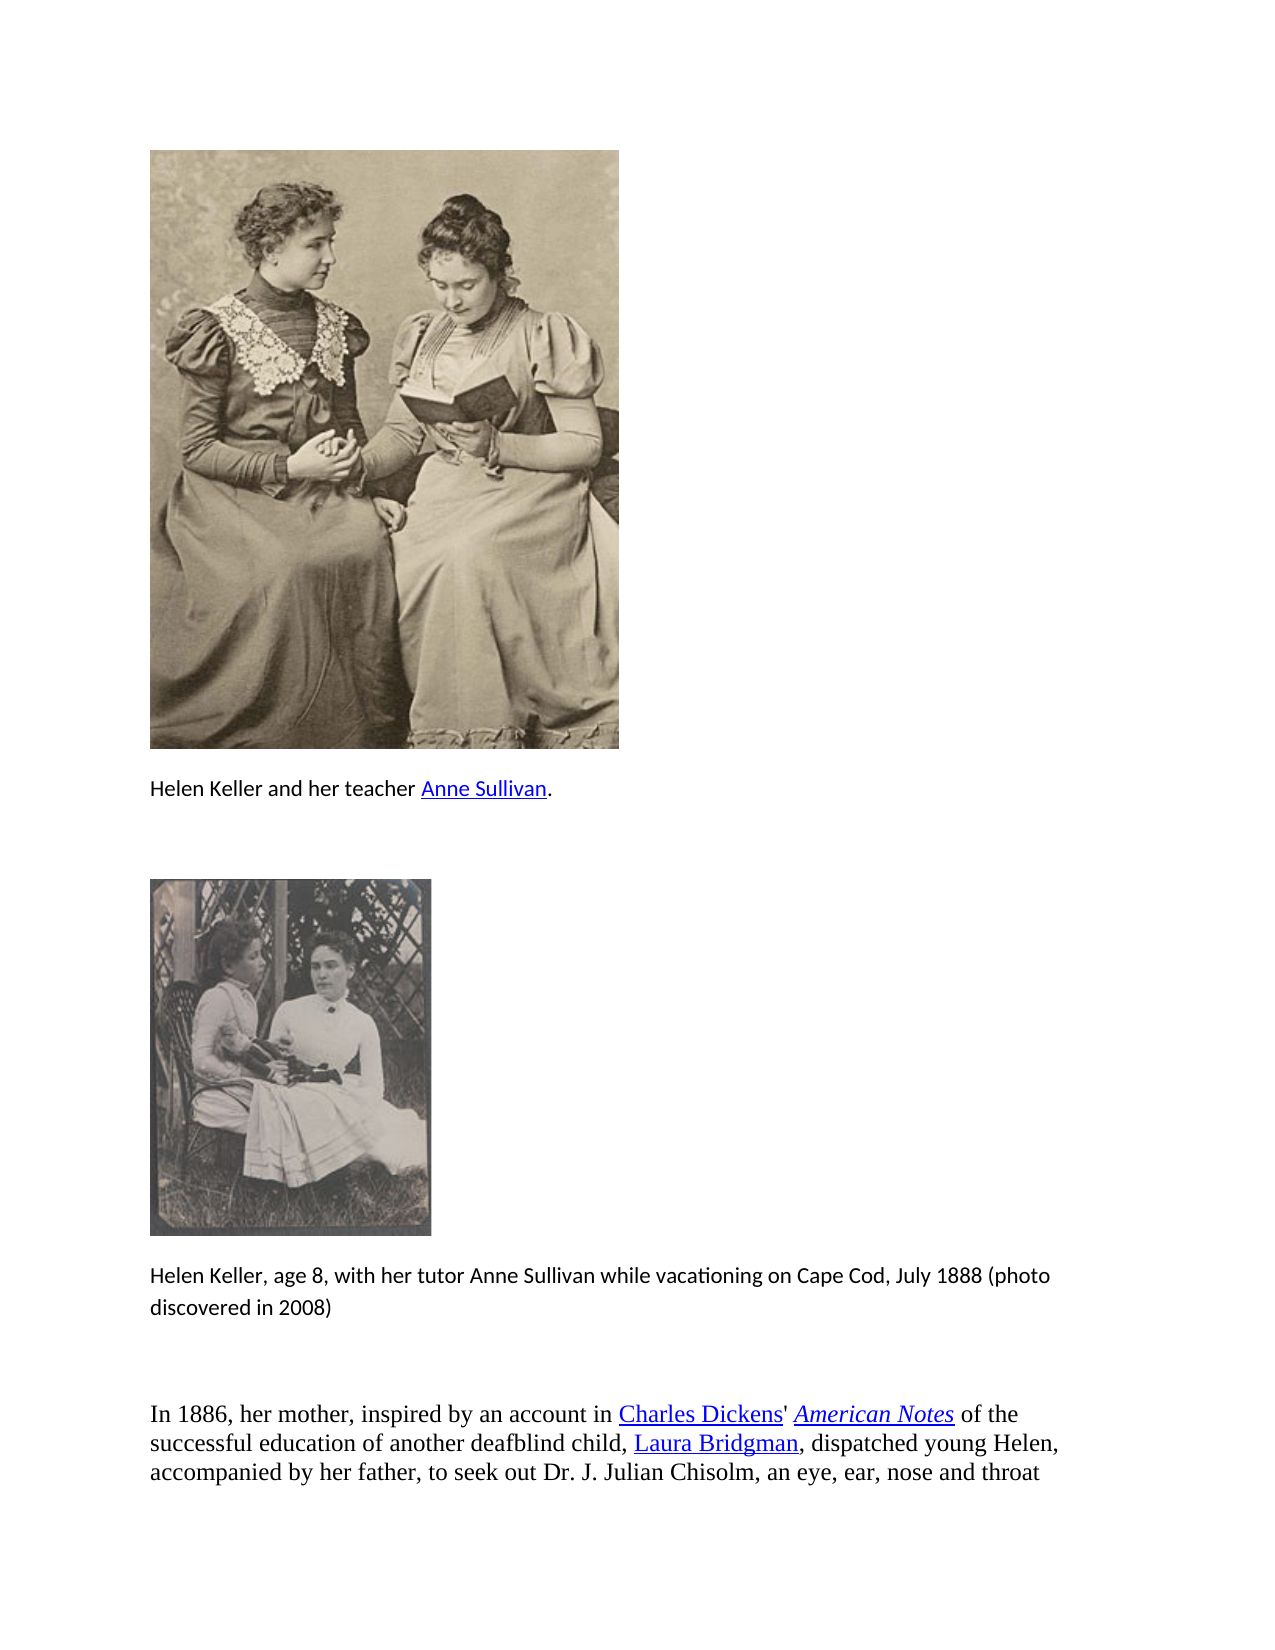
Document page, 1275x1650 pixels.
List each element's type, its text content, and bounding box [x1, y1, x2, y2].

picture [150, 150, 619, 749]
text Helen Keller and her teacher Anne Sullivan. [150, 774, 1125, 802]
text Helen Keller, age 8, with her tutor Anne Sullivan while vacationing on Cape Cod, July 1888 (photo discovered in 2008) [150, 1261, 1125, 1321]
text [150, 1399, 1125, 1486]
picture [150, 879, 432, 1236]
